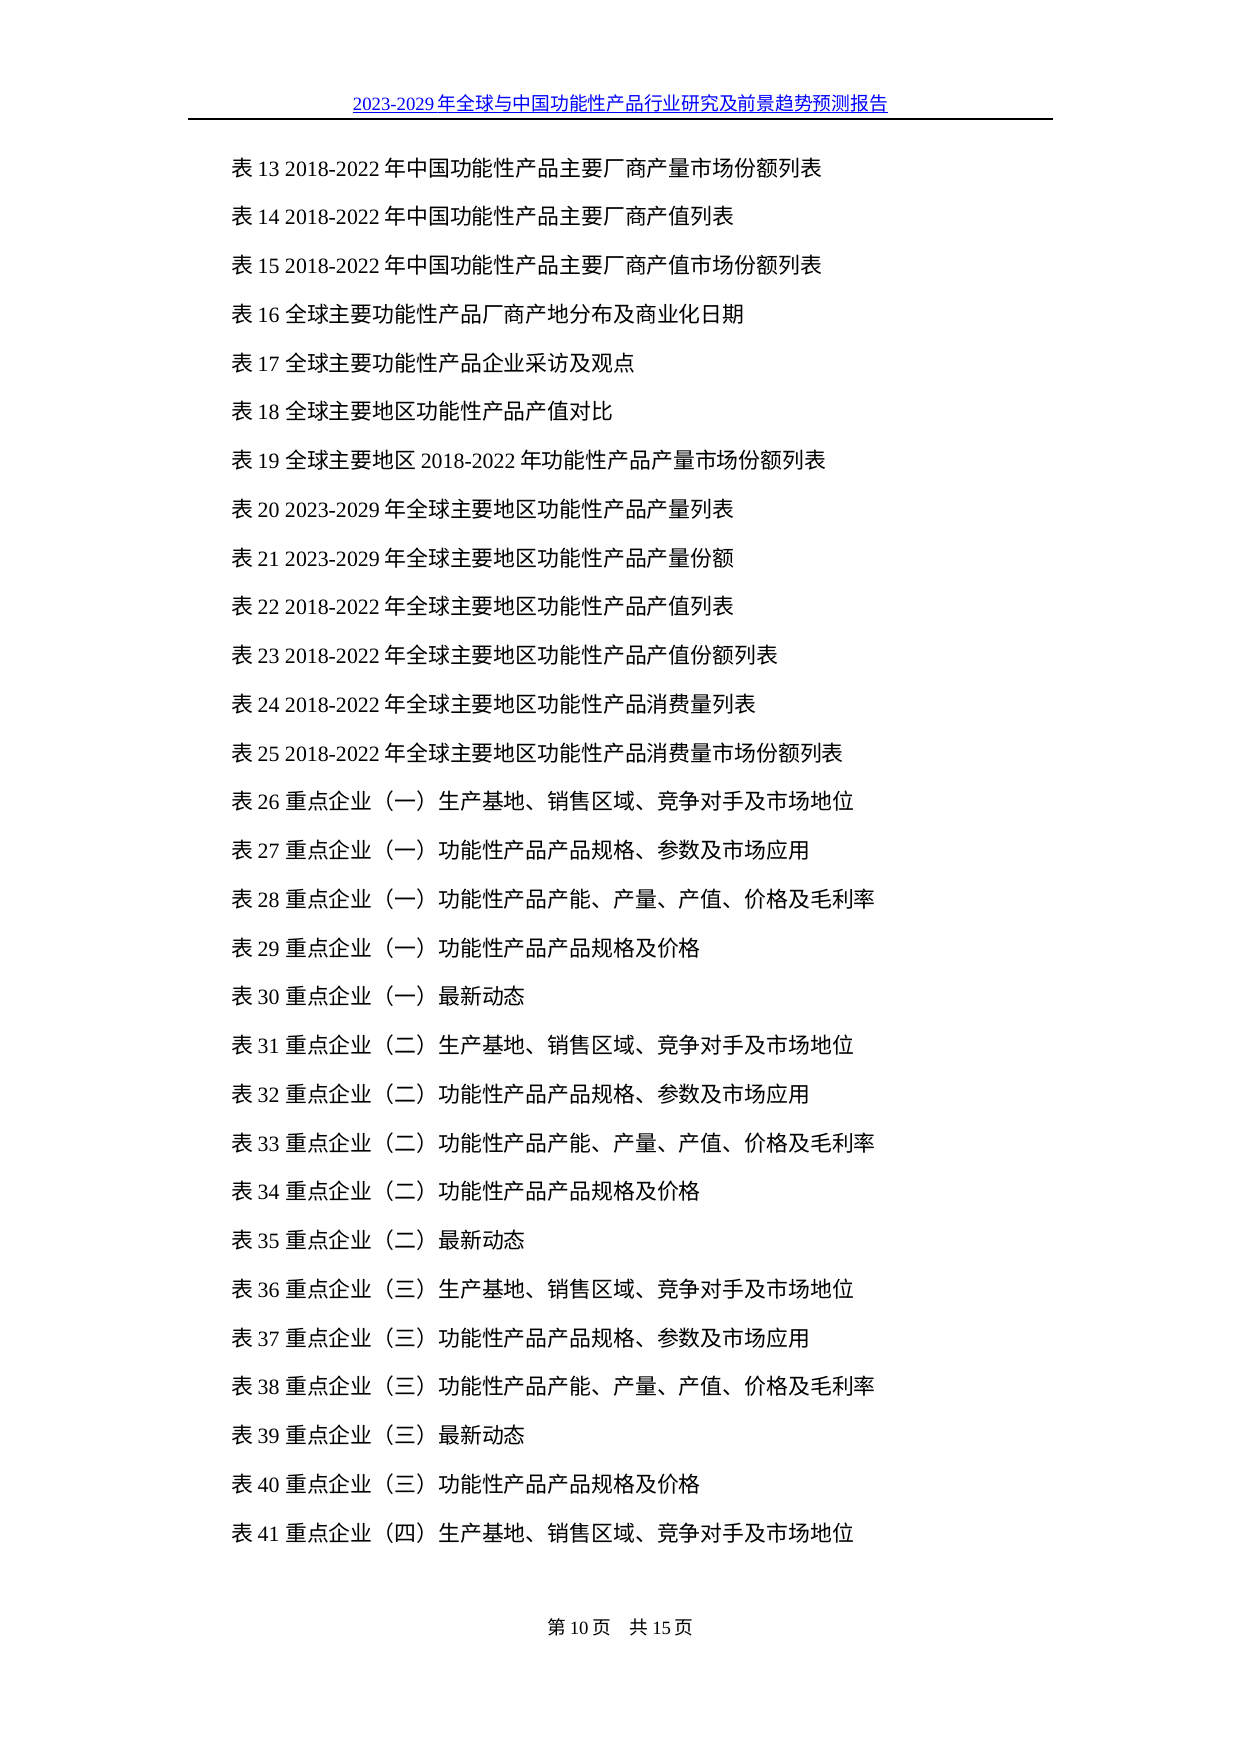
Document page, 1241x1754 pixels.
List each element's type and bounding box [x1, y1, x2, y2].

text [187, 150, 1053, 1548]
